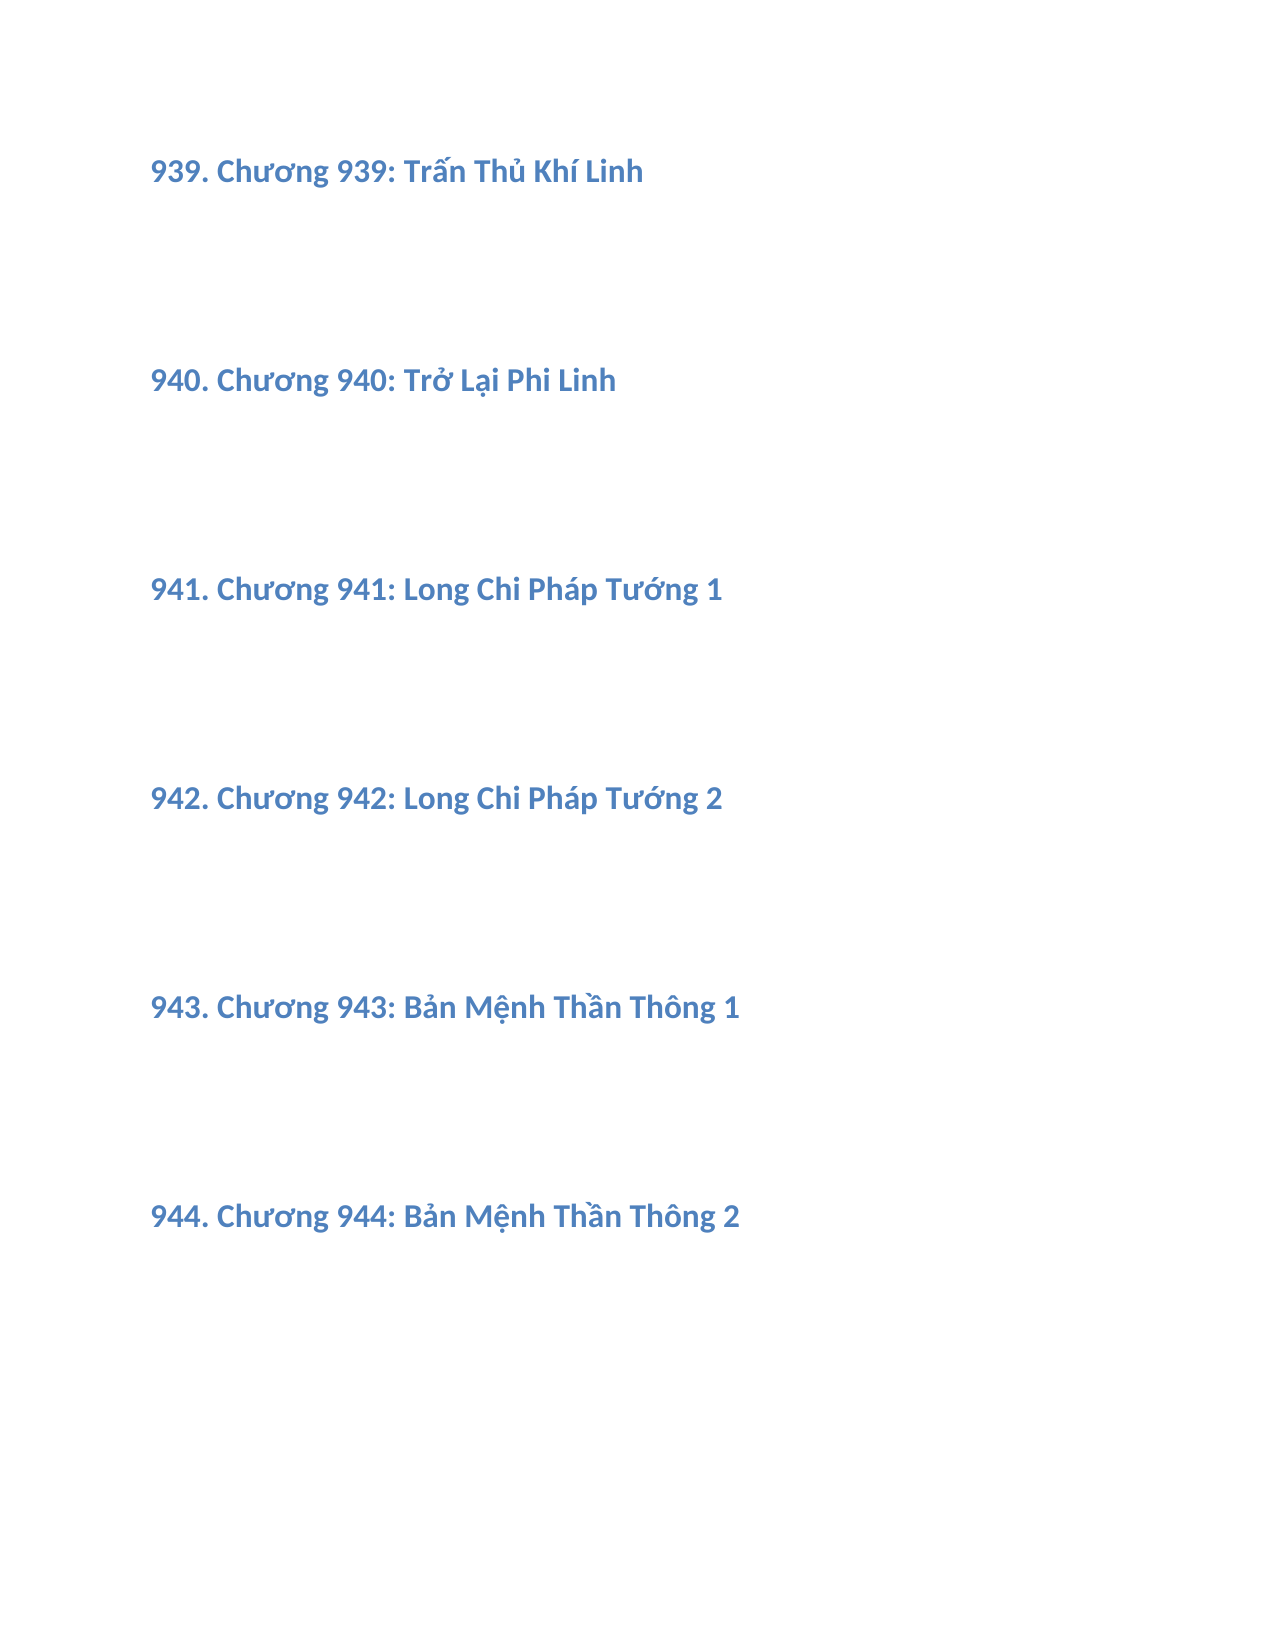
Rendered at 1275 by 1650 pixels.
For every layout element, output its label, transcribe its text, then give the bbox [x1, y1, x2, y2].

subtitle 943. Chương 943: Bản Mệnh Thần Thông 1 [150, 986, 1125, 1027]
subtitle 942. Chương 942: Long Chi Pháp Tướng 2 [150, 777, 1125, 818]
subtitle 940. Chương 940: Trở Lại Phi Linh [150, 359, 1125, 400]
subtitle 944. Chương 944: Bản Mệnh Thần Thông 2 [150, 1195, 1125, 1236]
subtitle 941. Chương 941: Long Chi Pháp Tướng 1 [150, 568, 1125, 609]
subtitle 939. Chương 939: Trấn Thủ Khí Linh [150, 150, 1125, 191]
